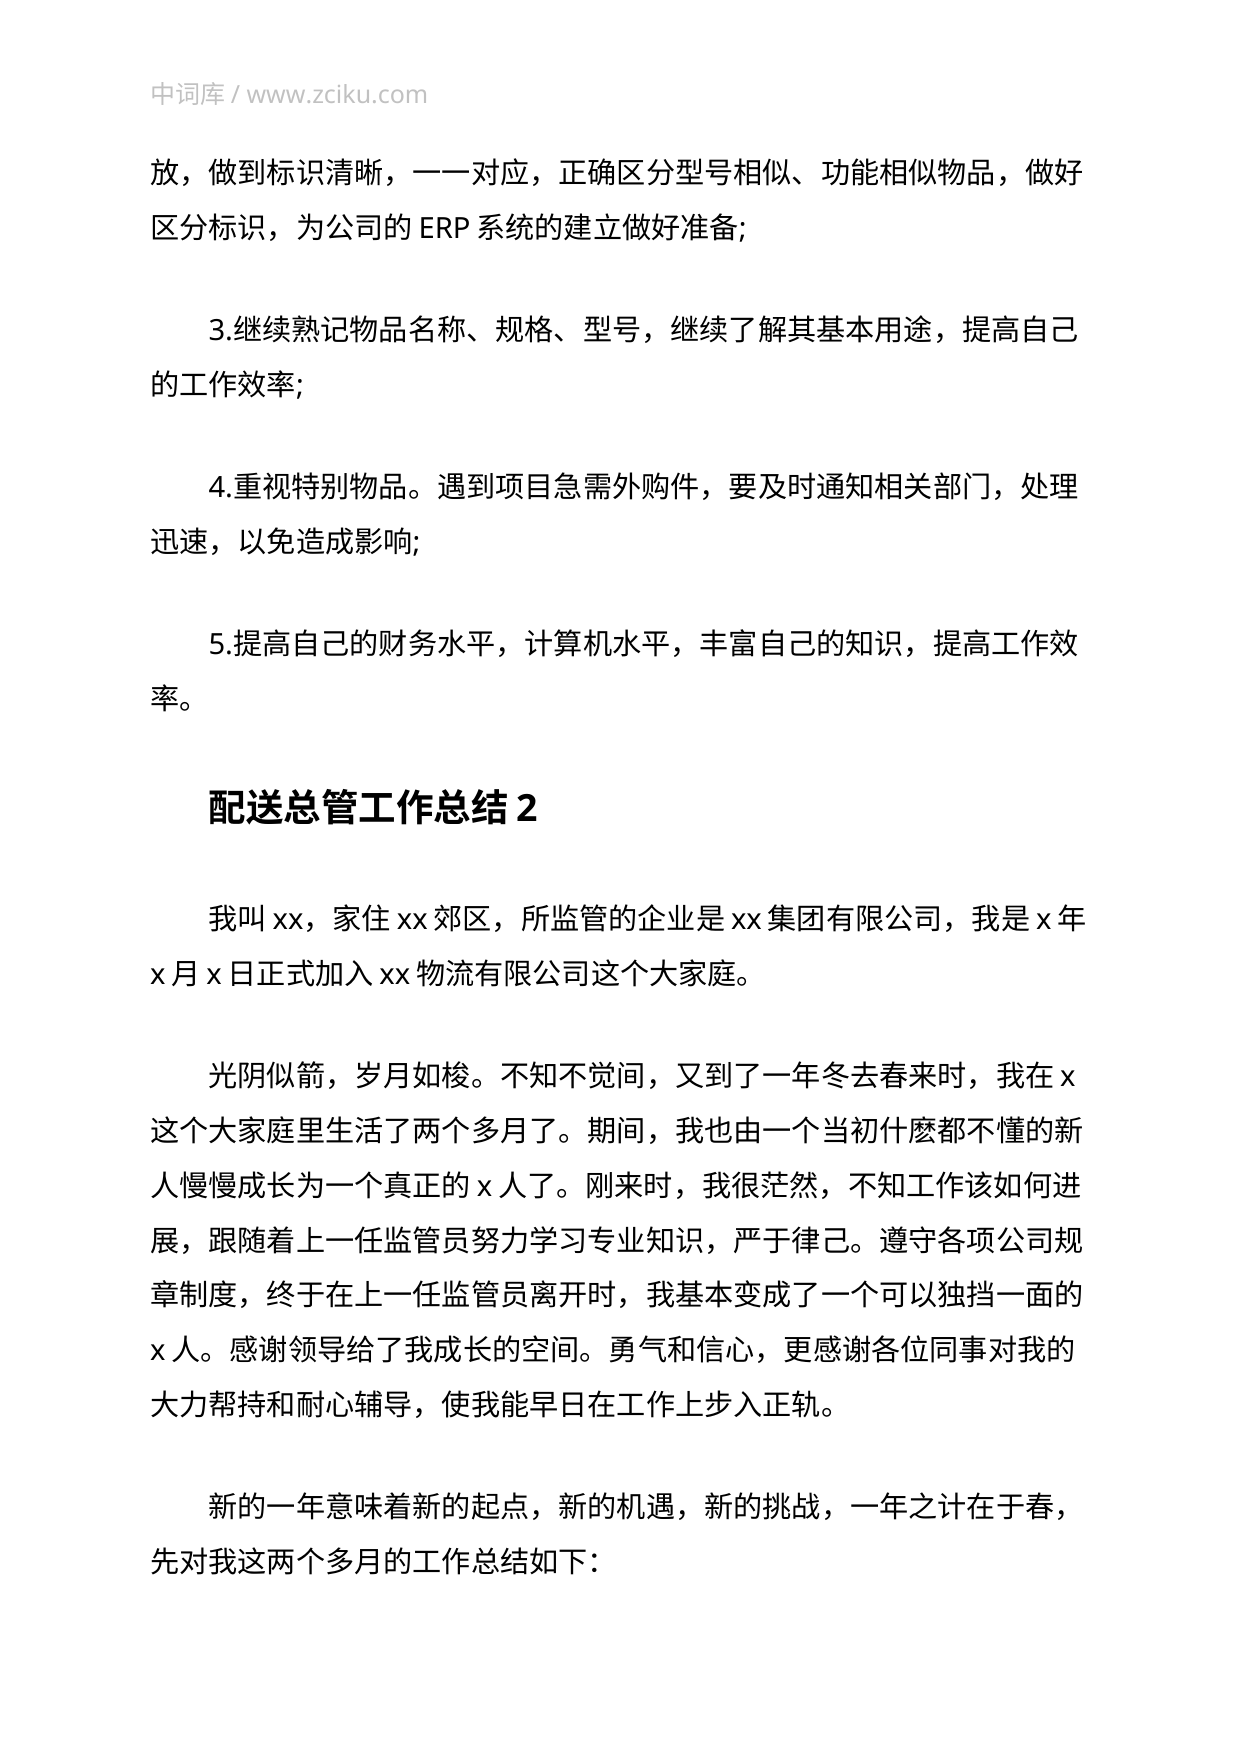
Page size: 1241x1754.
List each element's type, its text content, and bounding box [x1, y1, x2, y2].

text 新的一年意味着新的起点，新的机遇，新的挑战，一年之计在于春，先对我这两个多月的工作总结如下： [150, 1484, 1090, 1581]
text 我叫xx，家住xx郊区，所监管的企业是xx集团有限公司，我是x年x月x日正式加入xx物流有限公司这个大家庭。 [150, 895, 1090, 993]
text 光阴似箭，岁月如梭。不知不觉间，又到了一年冬去春来时，我在x这个大家庭里生活了两个多月了。期间，我也由一个当初什麽都不懂的新人慢慢成长为一个真正的x人了。刚来时，我很茫然，不知工作该如何进展，跟随着上一任监管员努力学习专业知识，严于律己。遵守各项公司规章制度，终于在上一任监管员离开时，我基本变成了一个可以独挡一面的x人。感谢领导给了我成长的空间。勇气和信心，更感谢各位同事对我的大力帮持和耐心辅导，使我能早日在工作上步入正轨。 [150, 1052, 1090, 1424]
text 配送总管工作总结2 [150, 778, 1090, 832]
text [150, 150, 1090, 247]
text 3.继续熟记物品名称、规格、型号，继续了解其基本用途，提高自己的工作效率; [150, 307, 1090, 404]
text 4.重视特别物品。遇到项目急需外购件，要及时通知相关部门，处理迅速，以免造成影响; [150, 464, 1090, 561]
text 5.提高自己的财务水平，计算机水平，丰富自己的知识，提高工作效率。 [150, 621, 1090, 718]
